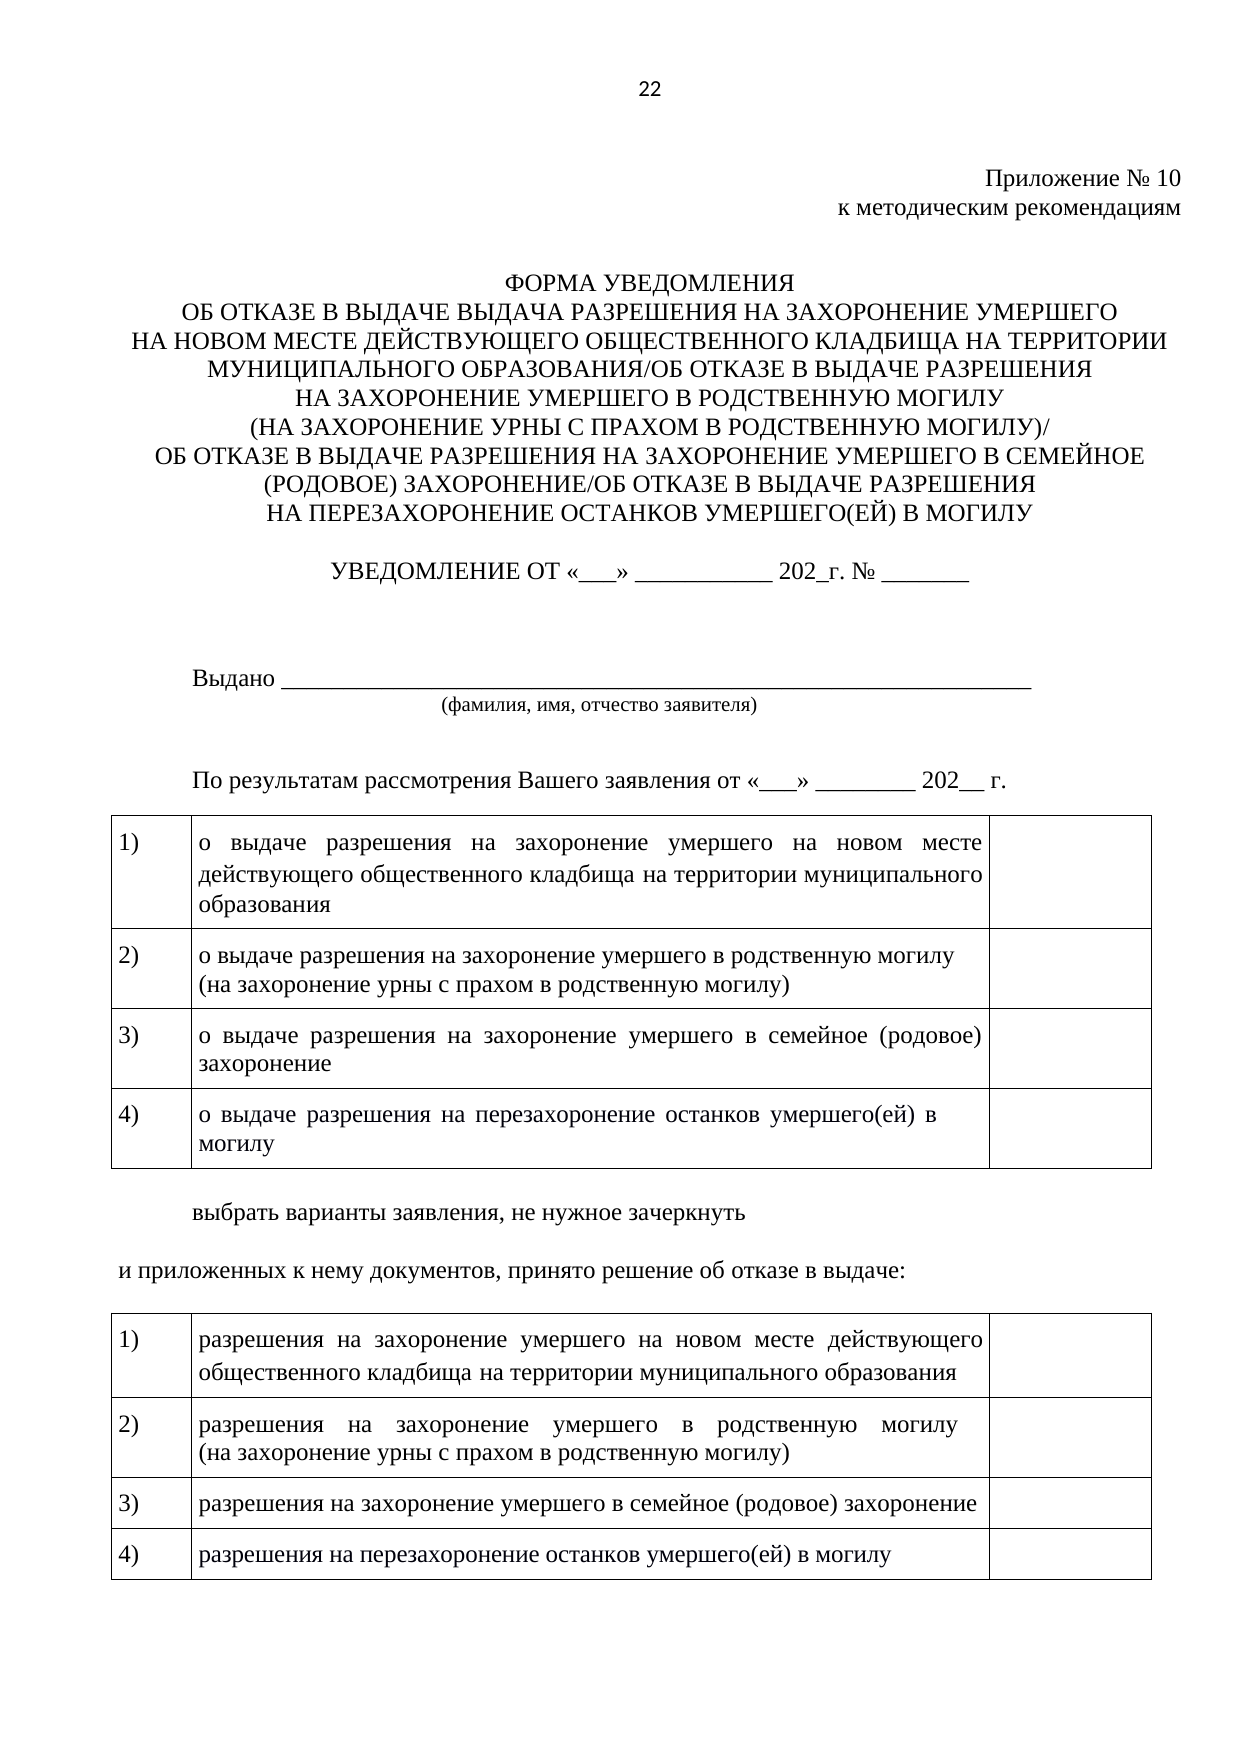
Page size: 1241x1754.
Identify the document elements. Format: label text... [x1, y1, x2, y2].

text НА ПЕРЕЗАХОРОНЕНИЕ ОСТАНКОВ УМЕРШЕГО(ЕЙ) В МОГИЛУ [118, 498, 1181, 527]
text Выдано ____________________________________________________________ [118, 663, 1181, 692]
table_cell 3) [112, 1478, 191, 1528]
table_header 1) [112, 816, 191, 928]
table_cell о выдаче разрешения на захоронение умершего в семейное (родовое) захоронение [192, 1009, 989, 1088]
table_cell о выдаче разрешения на перезахоронение останков умершего(ей) в могилу [192, 1089, 989, 1168]
table_cell разрешения на перезахоронение останков умершего(ей) в могилу [192, 1529, 989, 1579]
table_cell [990, 929, 1151, 1008]
table_header разрешения на захоронение умершего на новом месте действующего общественного кладбища на территории муниципального образования [192, 1314, 989, 1397]
table_cell 2) [112, 929, 191, 1008]
table_cell [990, 1478, 1151, 1528]
text ОБ ОТКАЗЕ В ВЫДАЧЕ ВЫДАЧА РАЗРЕШЕНИЯ НА ЗАХОРОНЕНИЕ УМЕРШЕГО [118, 297, 1181, 326]
text ОБ ОТКАЗЕ В ВЫДАЧЕ РАЗРЕШЕНИЯ НА ЗАХОРОНЕНИЕ УМЕРШЕГО В СЕМЕЙНОЕ (РОДОВОЕ) ЗАХОРОНЕНИЕ/ОБ ОТКАЗЕ В ВЫДАЧЕ РАЗРЕШЕНИЯ [118, 441, 1181, 498]
text к методическим рекомендациям [118, 192, 1181, 220]
table_header [990, 1314, 1151, 1397]
table_cell [990, 1089, 1151, 1168]
text и приложенных к нему документов, принято решение об отказе в выдаче: [118, 1255, 1181, 1284]
text (НА ЗАХОРОНЕНИЕ УРНЫ С ПРАХОМ В РОДСТВЕННУЮ МОГИЛУ)/ [118, 412, 1181, 441]
text (фамилия, имя, отчество заявителя) [118, 692, 1181, 716]
table_cell разрешения на захоронение умершего в семейное (родовое) захоронение [192, 1478, 989, 1528]
table_cell 4) [112, 1089, 191, 1168]
table_cell разрешения на захоронение умершего в родственную могилу (на захоронение урны с прахом в родственную могилу) [192, 1398, 989, 1477]
text Приложение № 10 [118, 163, 1181, 192]
text НА ЗАХОРОНЕНИЕ УМЕРШЕГО В РОДСТВЕННУЮ МОГИЛУ [118, 383, 1181, 412]
table_header 1) [112, 1314, 191, 1397]
text выбрать варианты заявления, не нужное зачеркнуть [118, 1197, 1181, 1226]
table_cell 2) [112, 1398, 191, 1477]
table_cell 3) [112, 1009, 191, 1088]
text ФОРМА УВЕДОМЛЕНИЯ [118, 268, 1181, 297]
text НА НОВОМ МЕСТЕ ДЕЙСТВУЮЩЕГО ОБЩЕСТВЕННОГО КЛАДБИЩА НА ТЕРРИТОРИИ МУНИЦИПАЛЬНОГО ОБРАЗОВАНИЯ/ОБ ОТКАЗЕ В ВЫДАЧЕ РАЗРЕШЕНИЯ [118, 326, 1181, 383]
text По результатам рассмотрения Вашего заявления от «___» ________ 202__ г. [118, 765, 1181, 794]
table_cell [990, 1529, 1151, 1579]
table_cell о выдаче разрешения на захоронение умершего в родственную могилу (на захоронение урны с прахом в родственную могилу) [192, 929, 989, 1008]
table_cell [990, 1398, 1151, 1477]
table_header [990, 816, 1151, 928]
table_cell [990, 1009, 1151, 1088]
table_header о выдаче разрешения на захоронение умершего на новом месте действующего общественного кладбища на территории муниципального образования [192, 816, 989, 928]
text УВЕДОМЛЕНИЕ ОТ «___» ___________ 202_г. № _______ [118, 556, 1181, 584]
table_cell 4) [112, 1529, 191, 1579]
